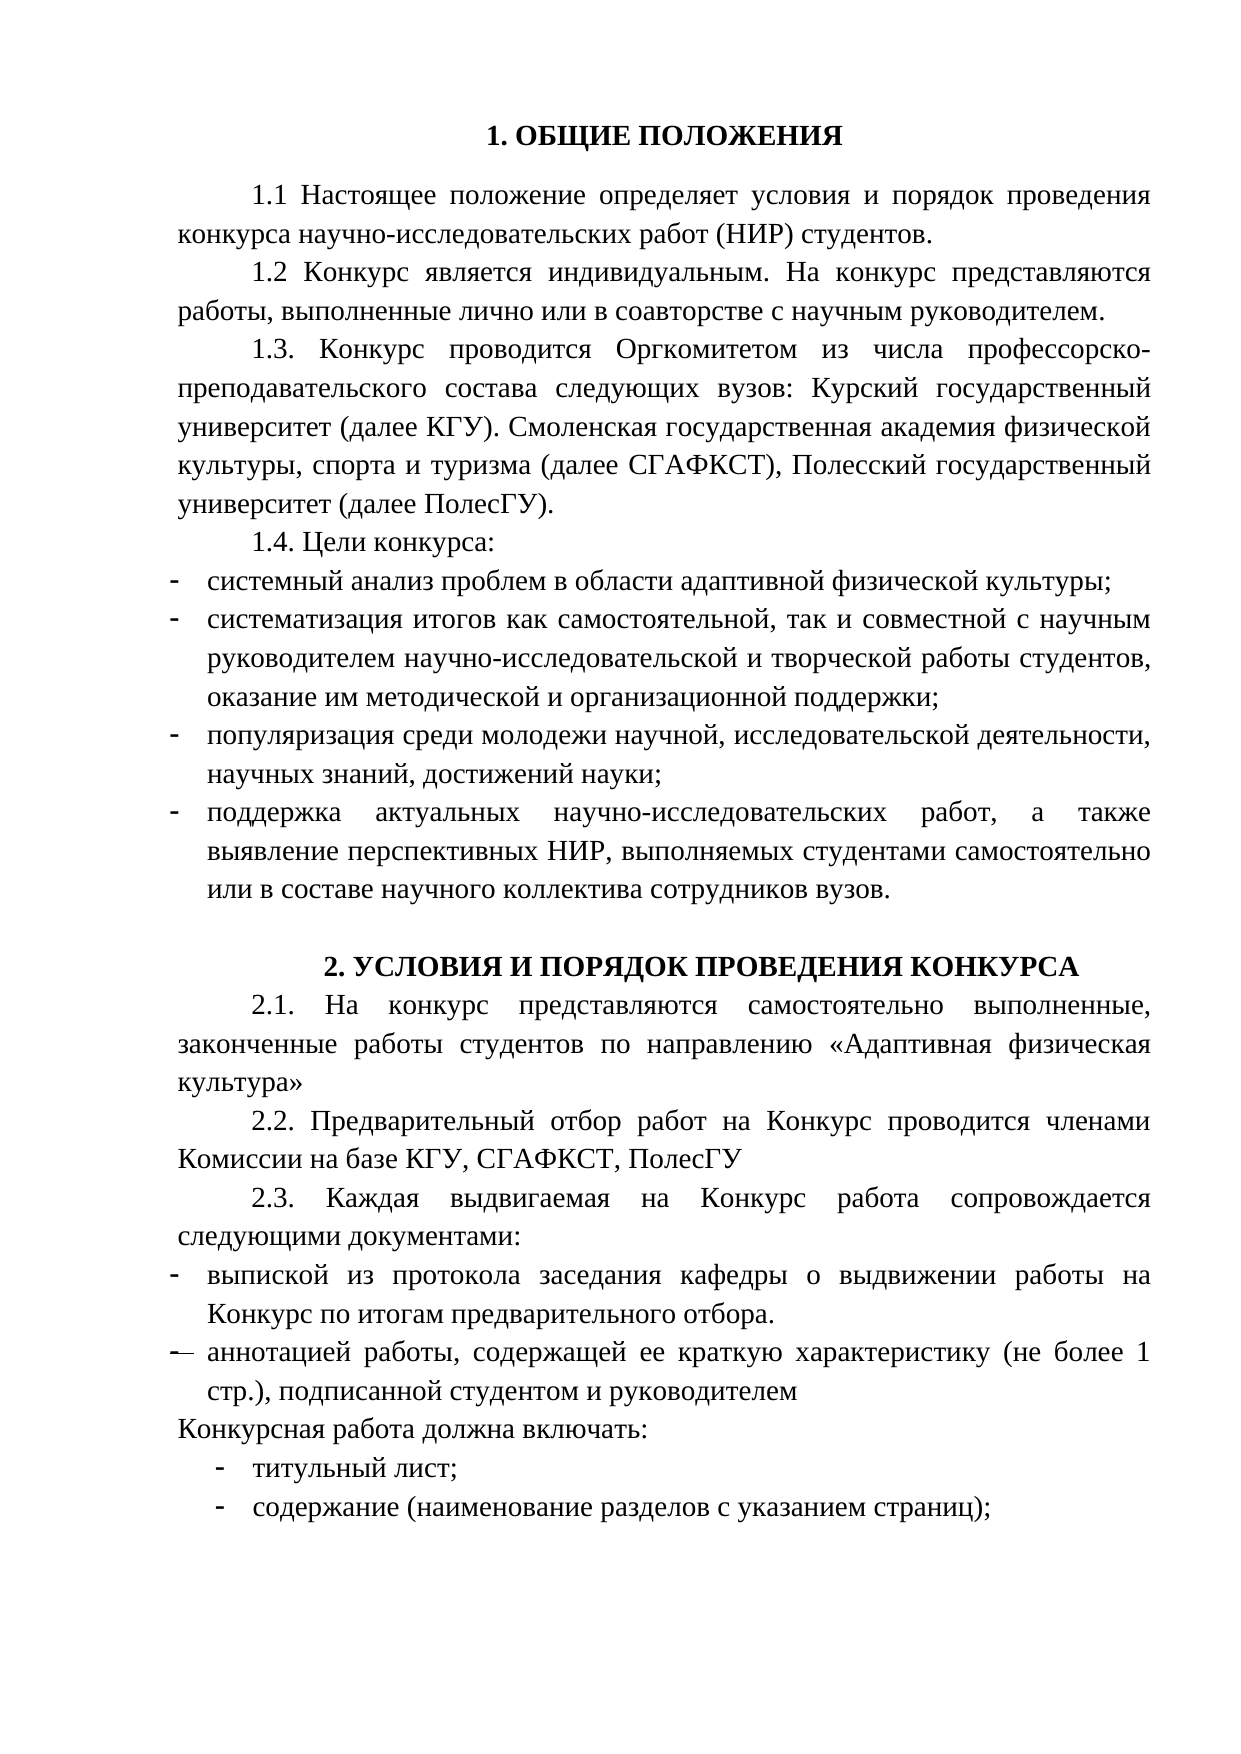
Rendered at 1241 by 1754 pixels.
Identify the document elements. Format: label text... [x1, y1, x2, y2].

text 1.1 Настоящее положение определяет условия и порядок проведения конкурса научно-исследовательских работ (НИР) студентов. [177, 177, 1152, 249]
text 2.2. Предварительный отбор работ на Конкурс проводится членами Комиссии на базе КГУ, СГАФКСТ, ПолесГУ [177, 1103, 1152, 1175]
text 1.3. Конкурс проводится Оргкомитетом из числа профессорско-преподавательского состава следующих вузов: Курский государственный университет (далее КГУ). Смоленская государственная академия физической культуры, спорта и туризма (далее СГАФКСТ), Полесский государственный университет (далее ПолесГУ). [177, 332, 1152, 519]
list систематизация итогов как самостоятельной, так и совместной с научным руководителем научно-исследовательской и творческой работы студентов, оказание им методической и организационной поддержки; [169, 602, 1152, 712]
list выпиской из протокола заседания кафедры о выдвижении работы на Конкурс по итогам предварительного отбора. [169, 1257, 1152, 1329]
text Конкурсная работа должна включать: [177, 1411, 1152, 1445]
text 1. ОБЩИЕ ПОЛОЖЕНИЯ [177, 118, 1152, 152]
text 2.3. Каждая выдвигаемая на Конкурс работа сопровождается следующими документами: [177, 1180, 1152, 1252]
list системный анализ проблем в области адаптивной физической культуры; [169, 563, 1152, 597]
text 1.4. Цели конкурса: [177, 524, 1152, 558]
list популяризация среди молодежи научной, исследовательской деятельности, научных знаний, достижений науки; [169, 717, 1152, 789]
list аннотацией работы, содержащей ее краткую характеристику (не более 1 стр.), подписанной студентом и руководителем [169, 1334, 1152, 1406]
text 1.2 Конкурс является индивидуальным. На конкурс представляются работы, выполненные лично или в соавторстве с научным руководителем. [177, 254, 1152, 327]
list содержание (наименование разделов с указанием страниц); [215, 1489, 1152, 1522]
text 2. Условия и порядок проведения конкурса [177, 949, 1152, 982]
text 2.1. На конкурс представляются самостоятельно выполненные, законченные работы студентов по направлению «Адаптивная физическая культура» [177, 987, 1152, 1098]
list титульный лист; [215, 1450, 1152, 1484]
list поддержка актуальных научно-исследовательских работ, а также выявление перспективных НИР, выполняемых студентами самостоятельно или в составе научного коллектива сотрудников вузов. [169, 794, 1152, 905]
